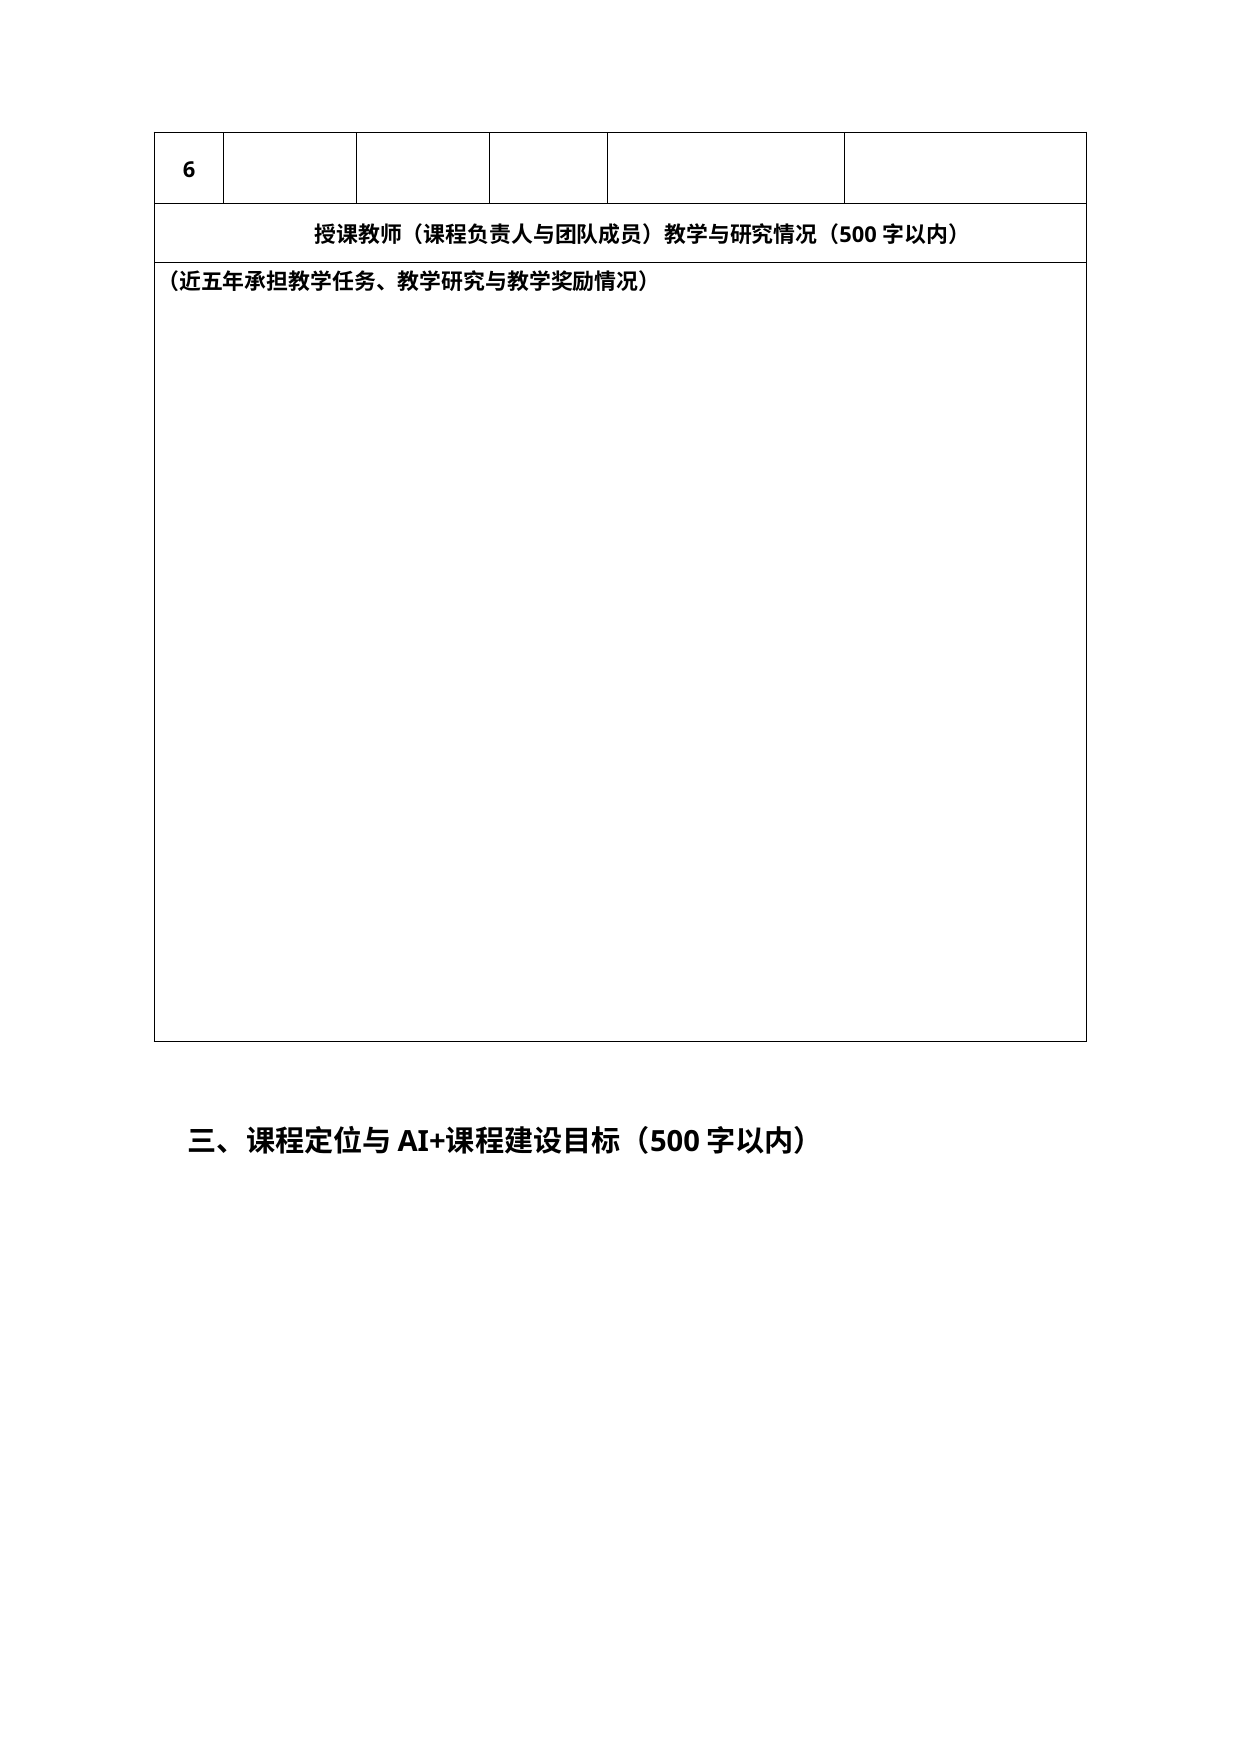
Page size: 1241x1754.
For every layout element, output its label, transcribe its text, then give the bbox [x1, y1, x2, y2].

table_cell [357, 133, 489, 203]
text 三、课程定位与AI+课程建设目标（500字以内） [187, 1107, 1031, 1172]
table_cell [845, 133, 1086, 203]
table_cell 6 [155, 133, 223, 203]
table_cell [224, 133, 356, 203]
table_cell 授课教师（课程负责人与团队成员）教学与研究情况（500 字以内） [155, 204, 1086, 262]
table_cell [608, 133, 844, 203]
table_cell （近五年承担教学任务、教学研究与教学奖励情况） [155, 263, 1086, 1041]
table_cell [490, 133, 607, 203]
